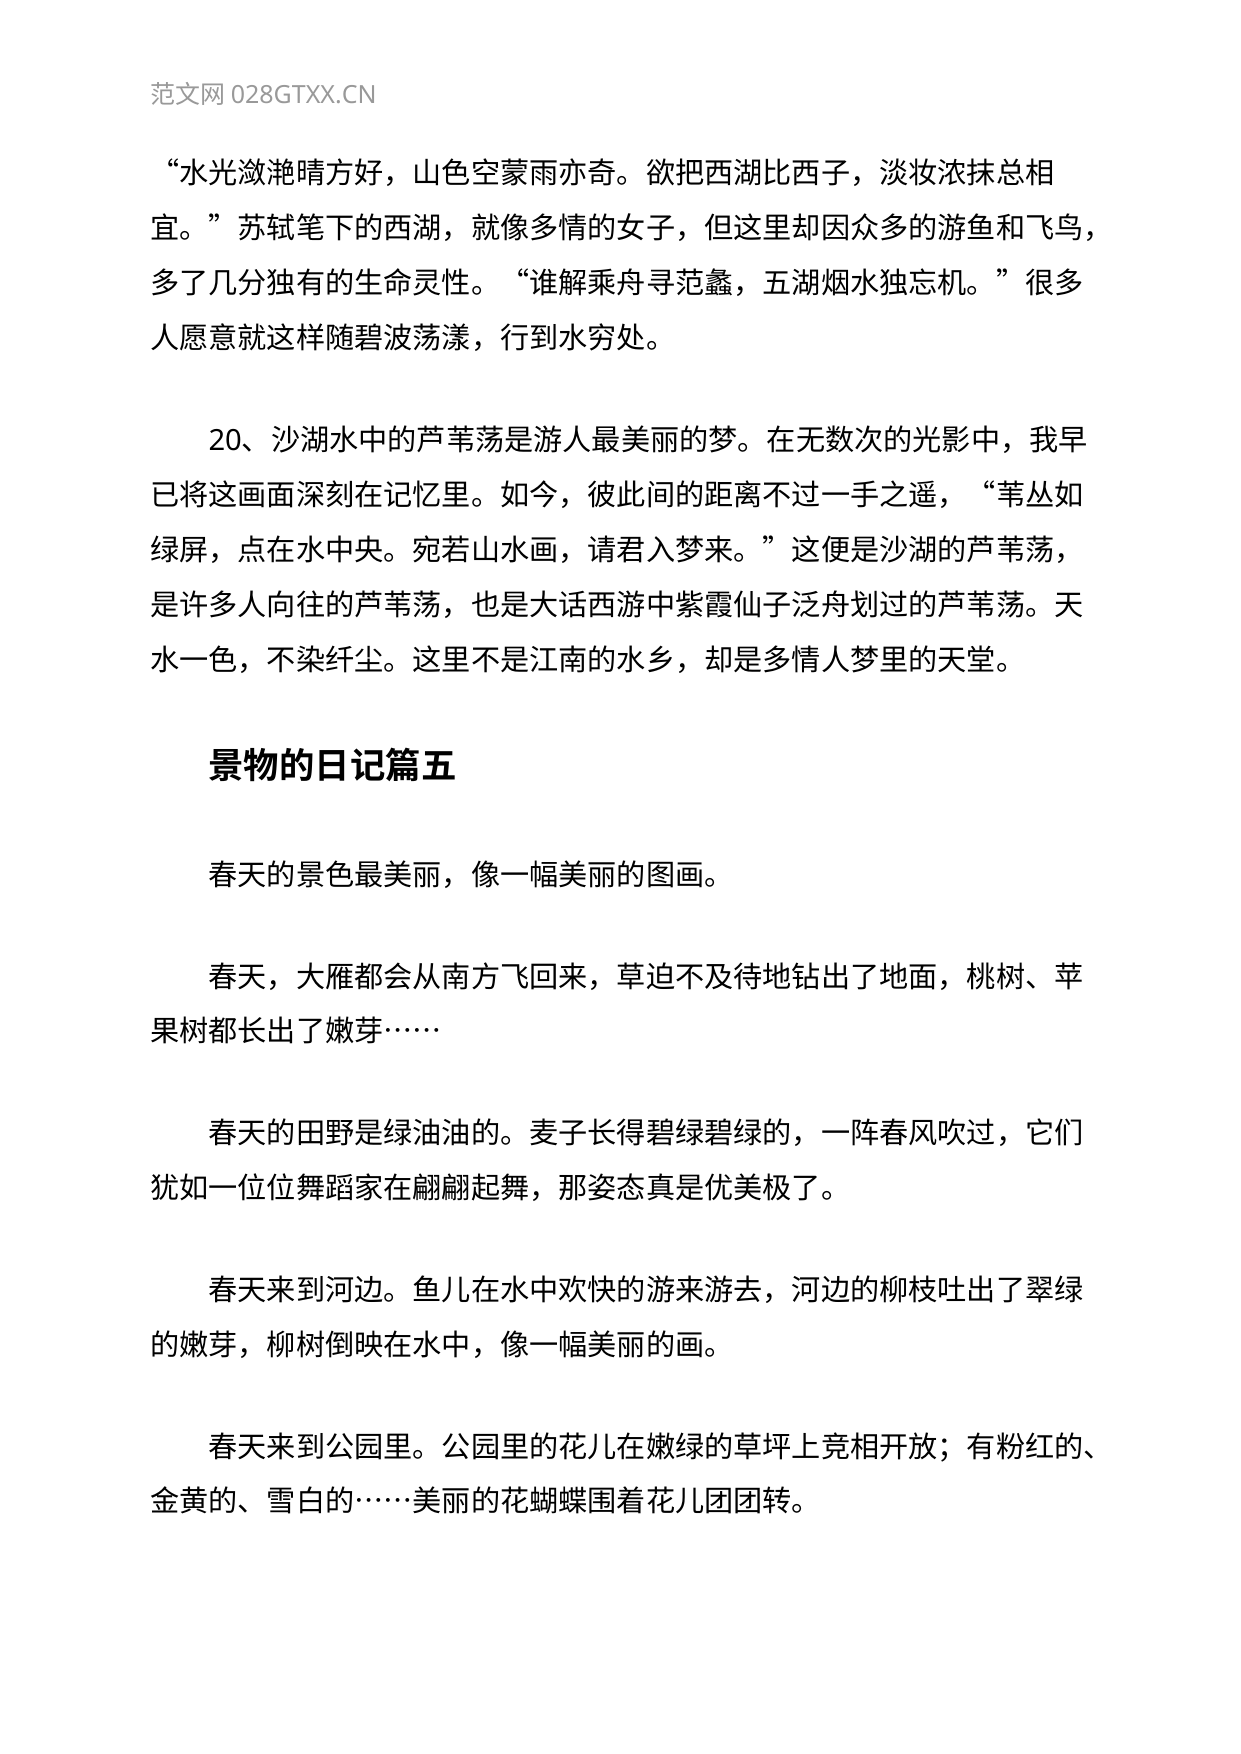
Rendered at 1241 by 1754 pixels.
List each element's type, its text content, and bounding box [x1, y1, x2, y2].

text 20、沙湖水中的芦苇荡是游人最美丽的梦。在无数次的光影中，我早已将这画面深刻在记忆里。如今，彼此间的距离不过一手之遥，“苇丛如绿屏，点在水中央。宛若山水画，请君入梦来。”这便是沙湖的芦苇荡，是许多人向往的芦苇荡，也是大话西游中紫霞仙子泛舟划过的芦苇荡。天水一色，不染纤尘。这里不是江南的水乡，却是多情人梦里的天堂。 [150, 416, 1090, 678]
text 春天的景色最美丽，像一幅美丽的图画。 [150, 851, 1090, 894]
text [150, 150, 1090, 357]
text 春天的田野是绿油油的。麦子长得碧绿碧绿的，一阵春风吹过，它们犹如一位位舞蹈家在翩翩起舞，那姿态真是优美极了。 [150, 1110, 1090, 1207]
text 春天，大雁都会从南方飞回来，草迫不及待地钻出了地面，桃树、苹果树都长出了嫩芽…… [150, 953, 1090, 1050]
text 春天来到河边。鱼儿在水中欢快的游来游去，河边的柳枝吐出了翠绿的嫩芽，柳树倒映在水中，像一幅美丽的画。 [150, 1266, 1090, 1364]
text 春天来到公园里。公园里的花儿在嫩绿的草坪上竞相开放；有粉红的、金黄的、雪白的……美丽的花蝴蝶围着花儿团团转。 [150, 1423, 1090, 1520]
text 景物的日记篇五 [150, 738, 1090, 789]
